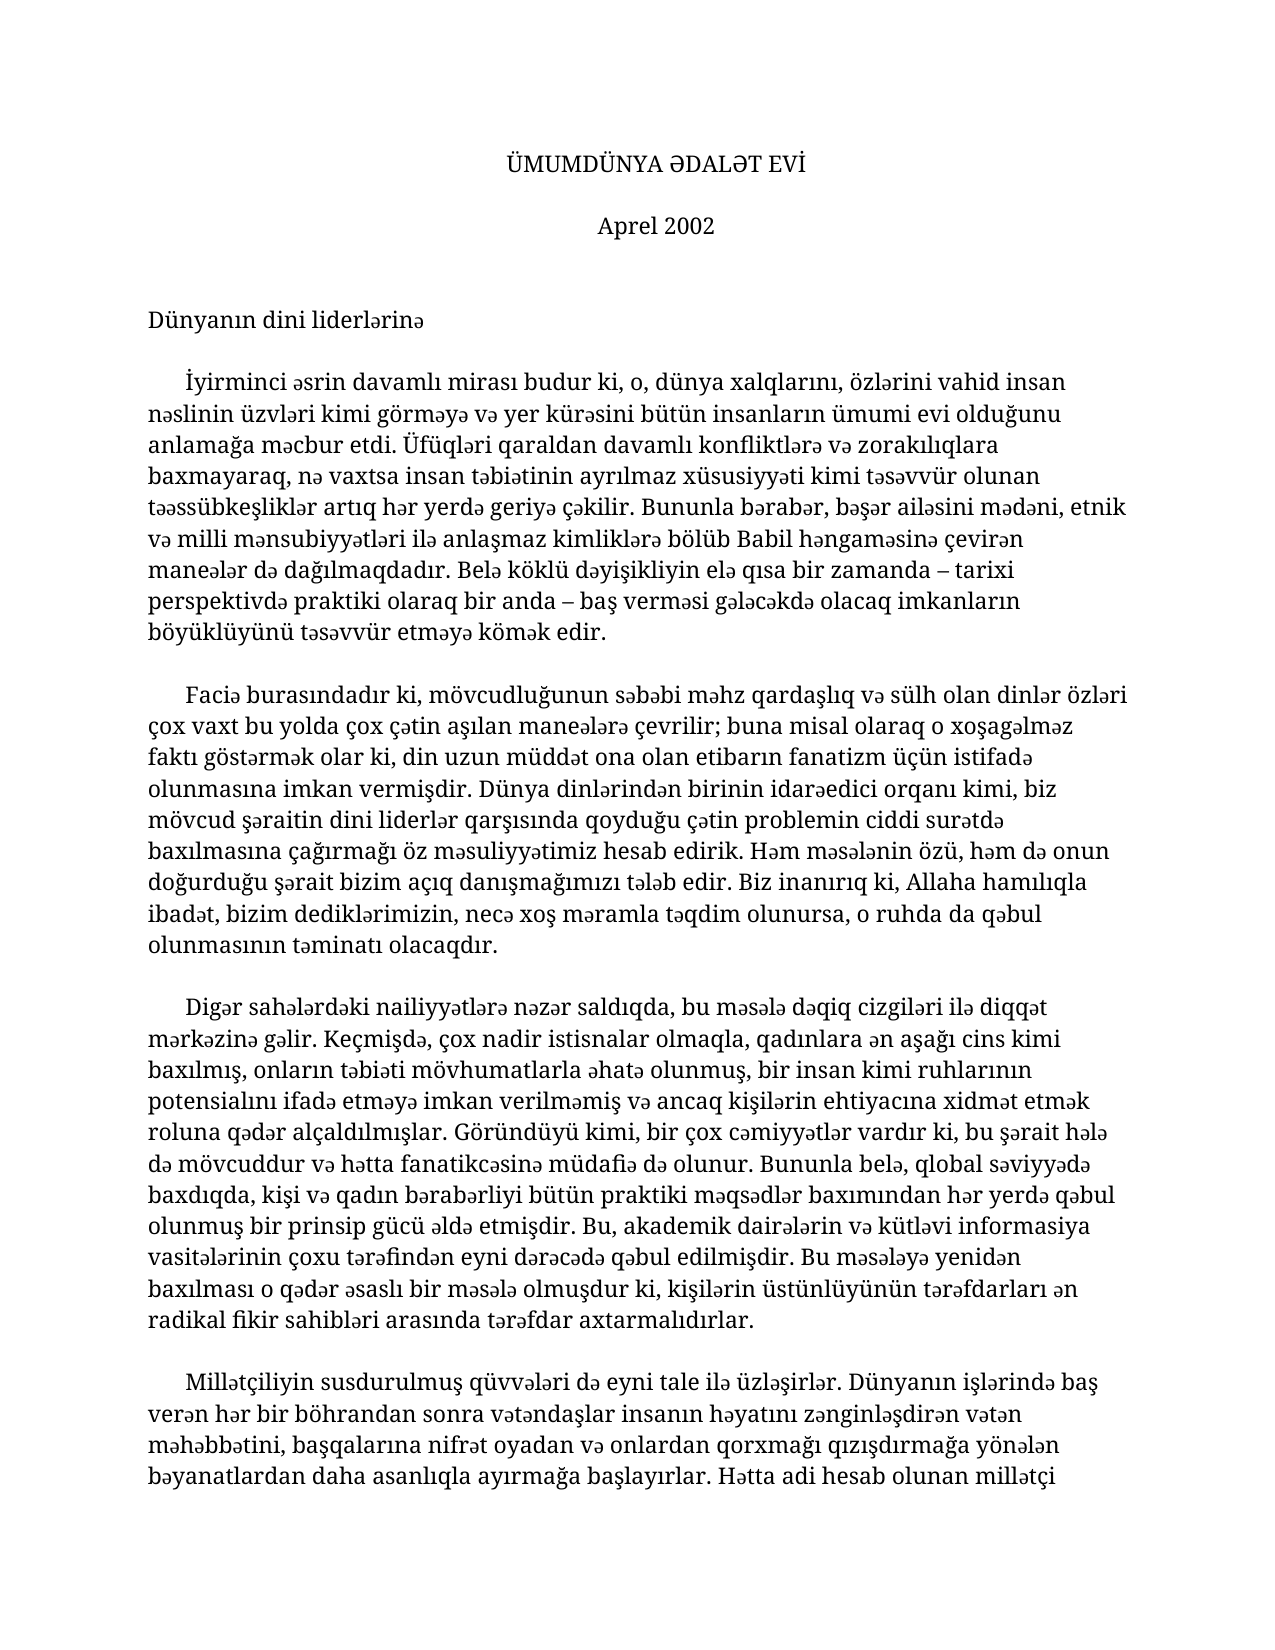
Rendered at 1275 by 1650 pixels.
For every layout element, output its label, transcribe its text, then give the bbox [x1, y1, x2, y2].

text Digər sahələrdəki nailiyyətlərə nəzər saldıqda, bu məsələ dəqiq cizgiləri ilə diqqət mərkəzinə gəlir. Keçmişdə, çox nadir istisnalar olmaqla, qadınlara ən aşağı cins kimi baxılmış, onların təbiəti mövhumatlarla əhatə olunmuş, bir insan kimi ruhlarının potensialını ifadə etməyə imkan verilməmiş və ancaq kişilərin ehtiyacına xidmət etmək roluna qədər alçaldılmışlar. Göründüyü kimi, bir çox cəmiyyətlər vardır ki, bu şərait hələ də mövcuddur və hətta fanatikcəsinə müdafiə də olunur. Bununla belə, qlobal səviyyədə baxdıqda, kişi və qadın bərabərliyi bütün praktiki məqsədlər baxımından hər yerdə qəbul olunmuş bir prinsip gücü əldə etmişdir. Bu, akademik dairələrin və kütləvi informasiya vasitələrinin çoxu tərəfindən eyni dərəcədə qəbul edilmişdir. Bu məsələyə yenidən baxılması o qədər əsaslı bir məsələ olmuşdur ki, kişilərin üstünlüyünün tərəfdarları ən radikal fikir sahibləri arasında tərəfdar axtarmalıdırlar. [148, 991, 1127, 1335]
text ÜMUMDÜNYA ƏDALƏT EVİ [148, 148, 1127, 179]
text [148, 1366, 1127, 1491]
text Aprel 2002 [148, 210, 1127, 241]
text Dünyanın dini liderlərinə [148, 304, 1127, 335]
text Faciə burasındadır ki, mövcudluğunun səbəbi məhz qardaşlıq və sülh olan dinlər özləri çox vaxt bu yolda çox çətin aşılan maneələrə çevrilir; buna misal olaraq o xoşagəlməz faktı göstərmək olar ki, din uzun müddət ona olan etibarın fanatizm üçün istifadə olunmasına imkan vermişdir. Dünya dinlərindən birinin idarəedici orqanı kimi, biz mövcud şəraitin dini liderlər qarşısında qoyduğu çətin problemin ciddi surətdə baxılmasına çağırmağı öz məsuliyyətimiz hesab edirik. Həm məsələnin özü, həm də onun doğurduğu şərait bizim açıq danışmağımızı tələb edir. Biz inanırıq ki, Allaha hamılıqla ibadət, bizim dediklərimizin, necə xoş məramla təqdim olunursa, o ruhda da qəbul olunmasının təminatı olacaqdır. [148, 679, 1127, 960]
text İyirminci əsrin davamlı mirası budur ki, o, dünya xalqlarını, özlərini vahid insan nəslinin üzvləri kimi görməyə və yer kürəsini bütün insanların ümumi evi olduğunu anlamağa məcbur etdi. Üfüqləri qaraldan davamlı konfliktlərə və zorakılıqlara baxmayaraq, nə vaxtsa insan təbiətinin ayrılmaz xüsusiyyəti kimi təsəvvür olunan təəssübkeşliklər artıq hər yerdə geriyə çəkilir. Bununla bərabər, bəşər ailəsini mədəni, etnik və milli mənsubiyyətləri ilə anlaşmaz kimliklərə bölüb Babil həngaməsinə çevirən maneələr də dağılmaqdadır. Belə köklü dəyişikliyin elə qısa bir zamanda – tarixi perspektivdə praktiki olaraq bir anda – baş verməsi gələcəkdə olacaq imkanların böyüklüyünü təsəvvür etməyə kömək edir. [148, 366, 1127, 648]
